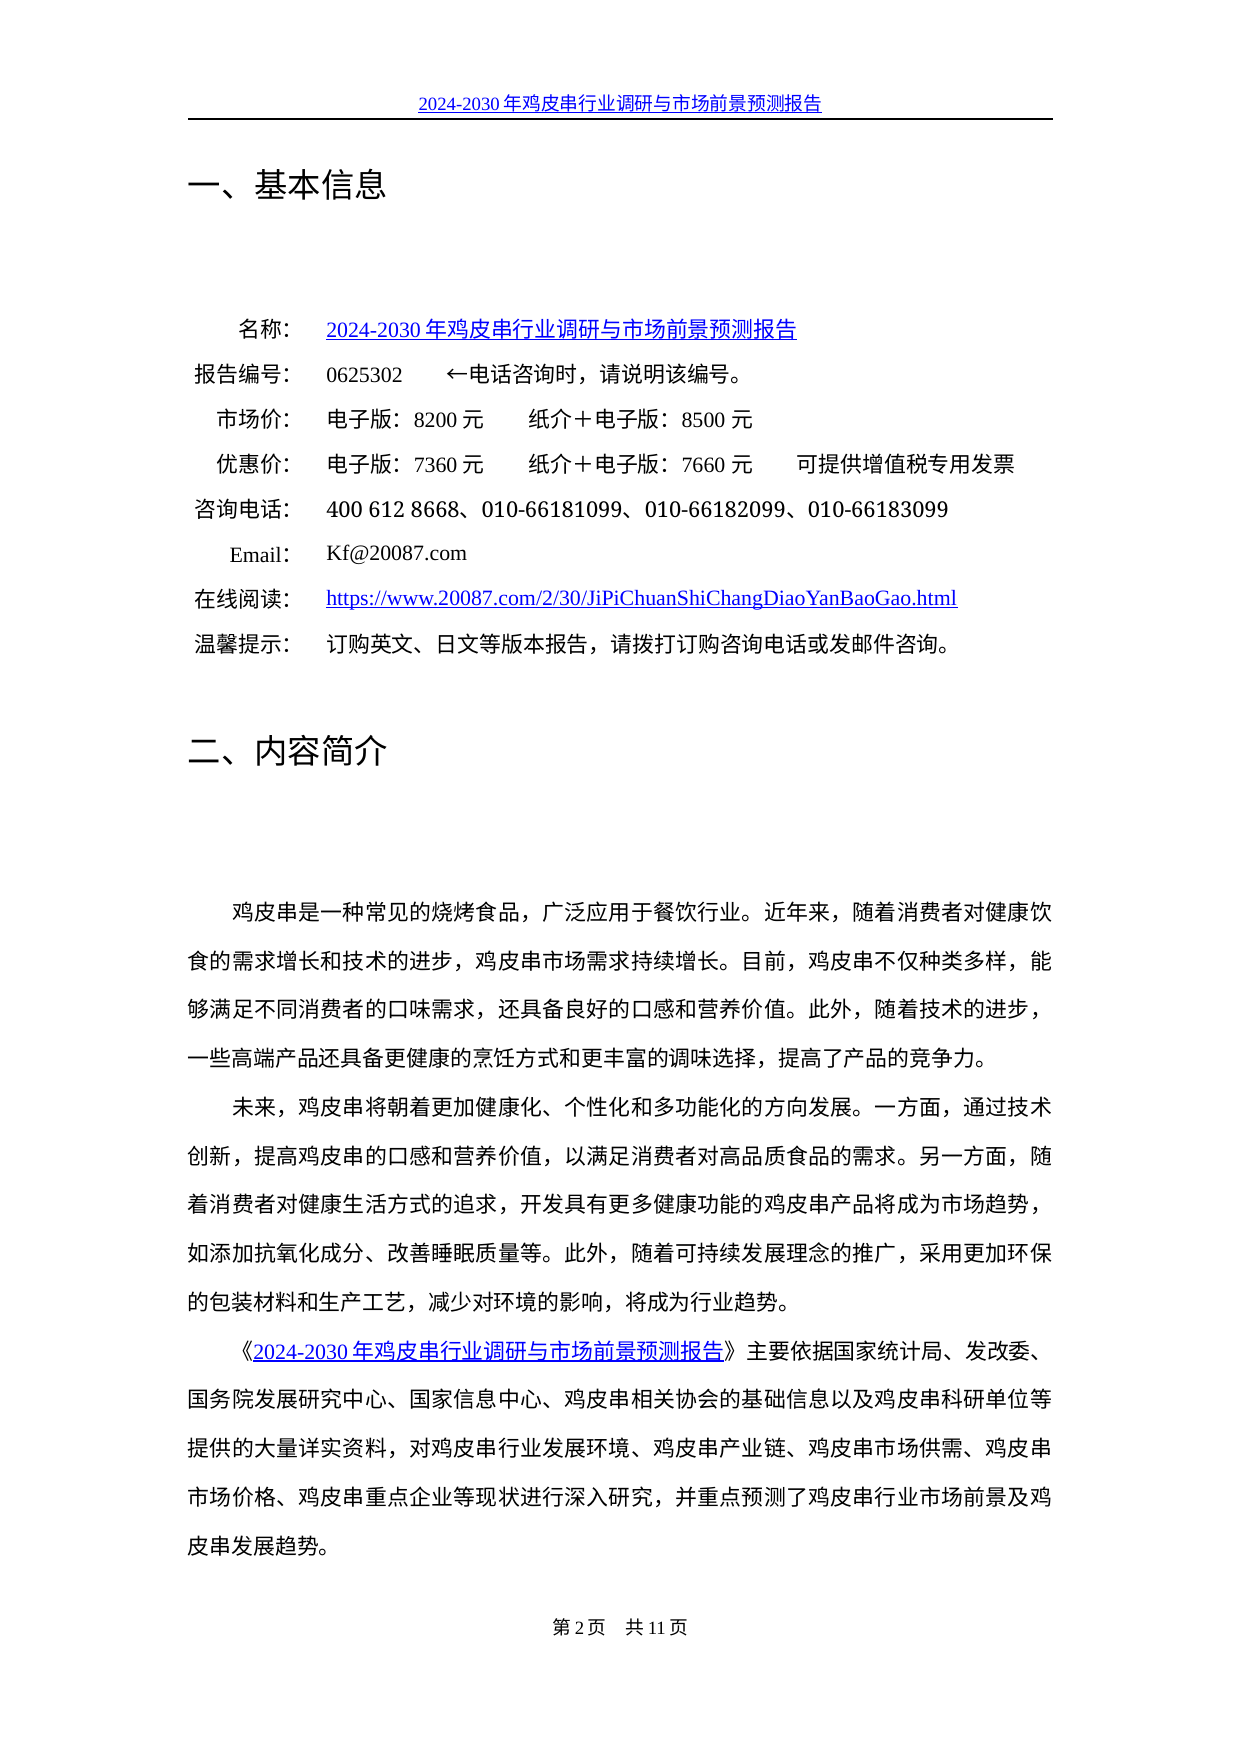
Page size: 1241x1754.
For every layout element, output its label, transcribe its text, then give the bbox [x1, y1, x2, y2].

table_cell 订购英文、日文等版本报告，请拨打订购咨询电话或发邮件咨询。 [315, 627, 1073, 672]
table_cell 市场价： [167, 402, 315, 447]
table_cell 报告编号： [167, 357, 315, 402]
table_cell 0625302 ←电话咨询时，请说明该编号。 [315, 357, 1073, 402]
table_cell 电子版：7360 元 纸介＋电子版：7660 元 可提供增值税专用发票 [315, 447, 1073, 492]
table_cell 优惠价： [167, 447, 315, 492]
table_cell [315, 582, 1073, 627]
table_cell Email： [167, 537, 315, 582]
title 一、基本信息 [187, 150, 1053, 215]
table_cell 电子版：8200 元 纸介＋电子版：8500 元 [315, 402, 1073, 447]
title 二、内容简介 [187, 717, 1053, 782]
table_cell 400 612 8668、010-66181099、010-66182099、010-66183099 [315, 492, 1073, 537]
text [187, 894, 1053, 1561]
table_cell Kf@20087.com [315, 537, 1073, 582]
table_cell 温馨提示： [167, 627, 315, 672]
table_cell 在线阅读： [167, 582, 315, 627]
table_header 2024-2030年鸡皮串行业调研与市场前景预测报告 [315, 312, 1073, 357]
table_cell 咨询电话： [167, 492, 315, 537]
table_header 名称： [167, 312, 315, 357]
